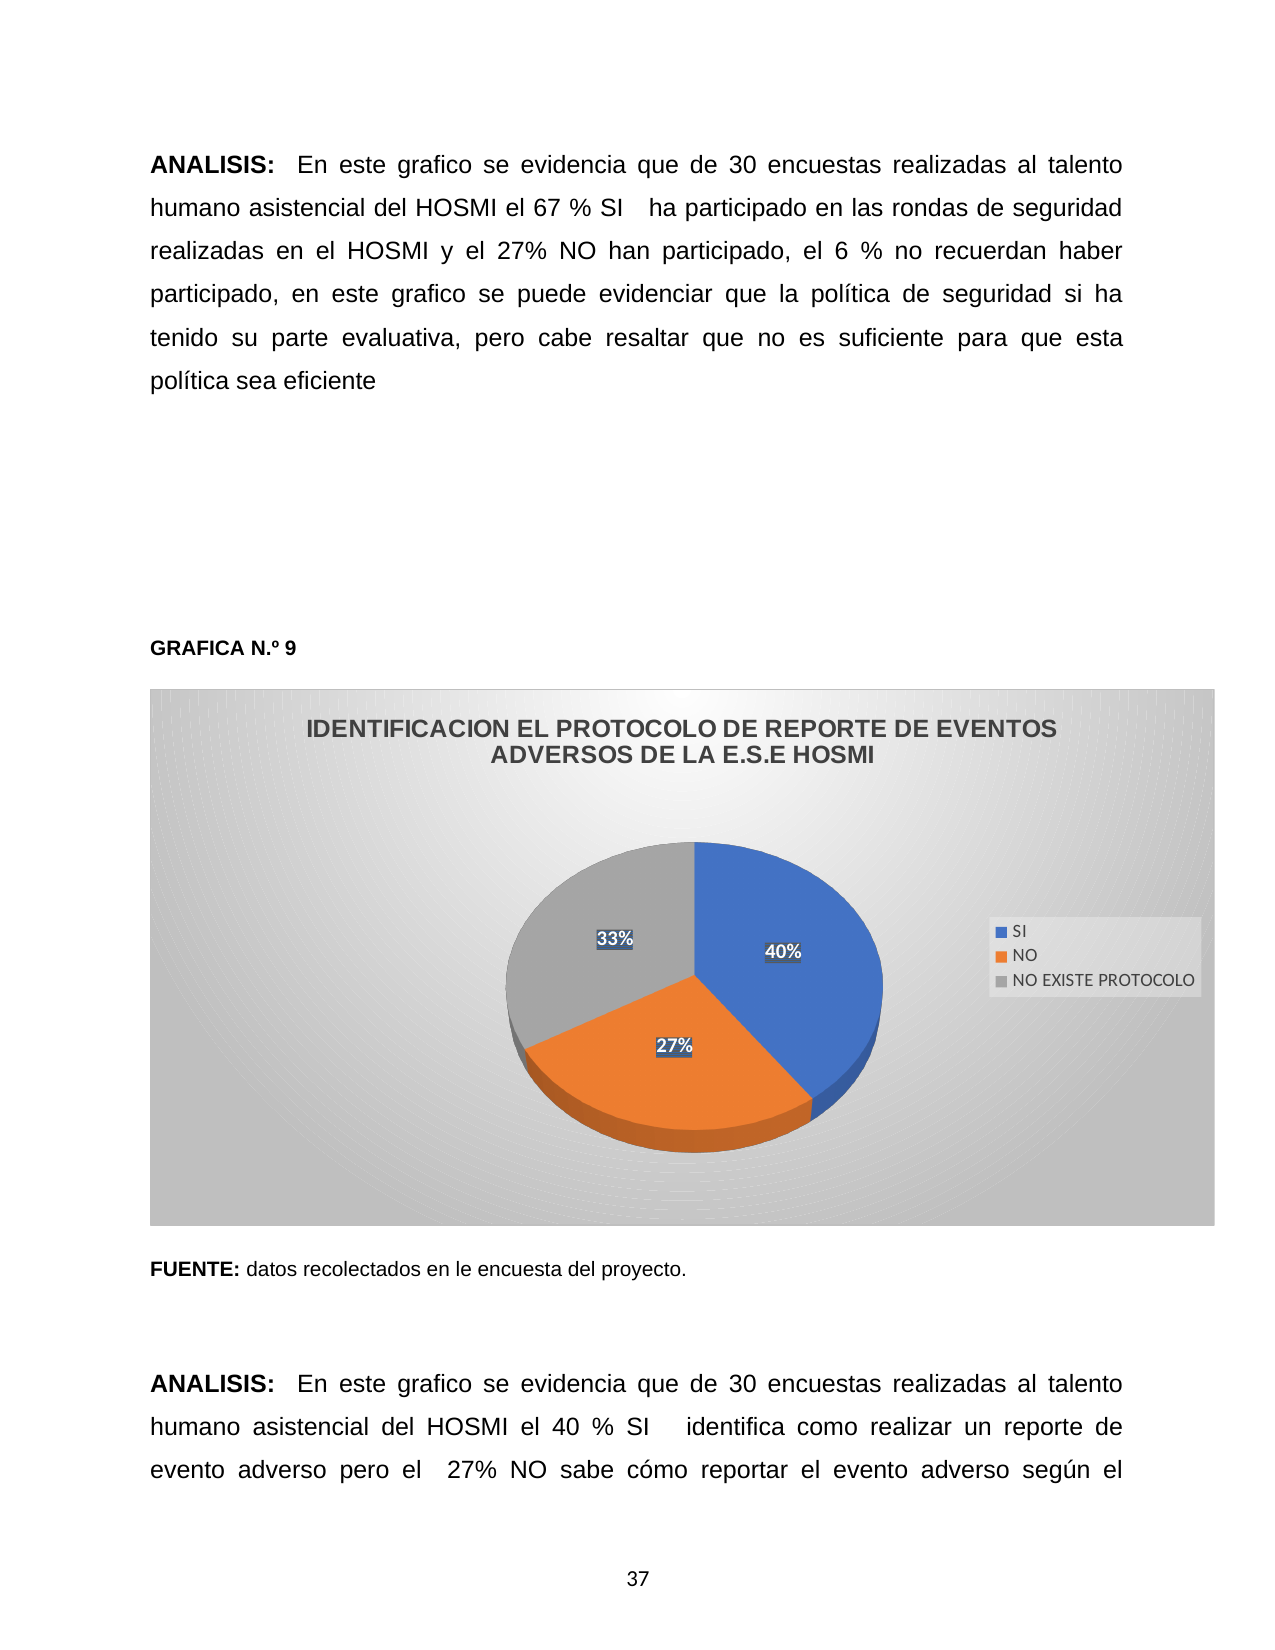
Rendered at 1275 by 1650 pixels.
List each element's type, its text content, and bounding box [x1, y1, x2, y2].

text FUENTE: datos recolectados en le encuesta del proyecto. [150, 1256, 1125, 1280]
text ANALISIS: En este grafico se evidencia que de 30 encuestas realizadas al talento humano asistencial del HOSMI el 67 % SI ha participado en las rondas de seguridad realizadas en el HOSMI y el 27% NO han participado, el 6 % no recuerdan haber participado, en este grafico se puede evidenciar que la política de seguridad si ha tenido su parte evaluativa, pero cabe resaltar que no es suficiente para que esta política sea eficiente [150, 150, 1125, 394]
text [150, 1369, 1125, 1484]
text GRAFICA N.º 9 [150, 636, 1125, 660]
